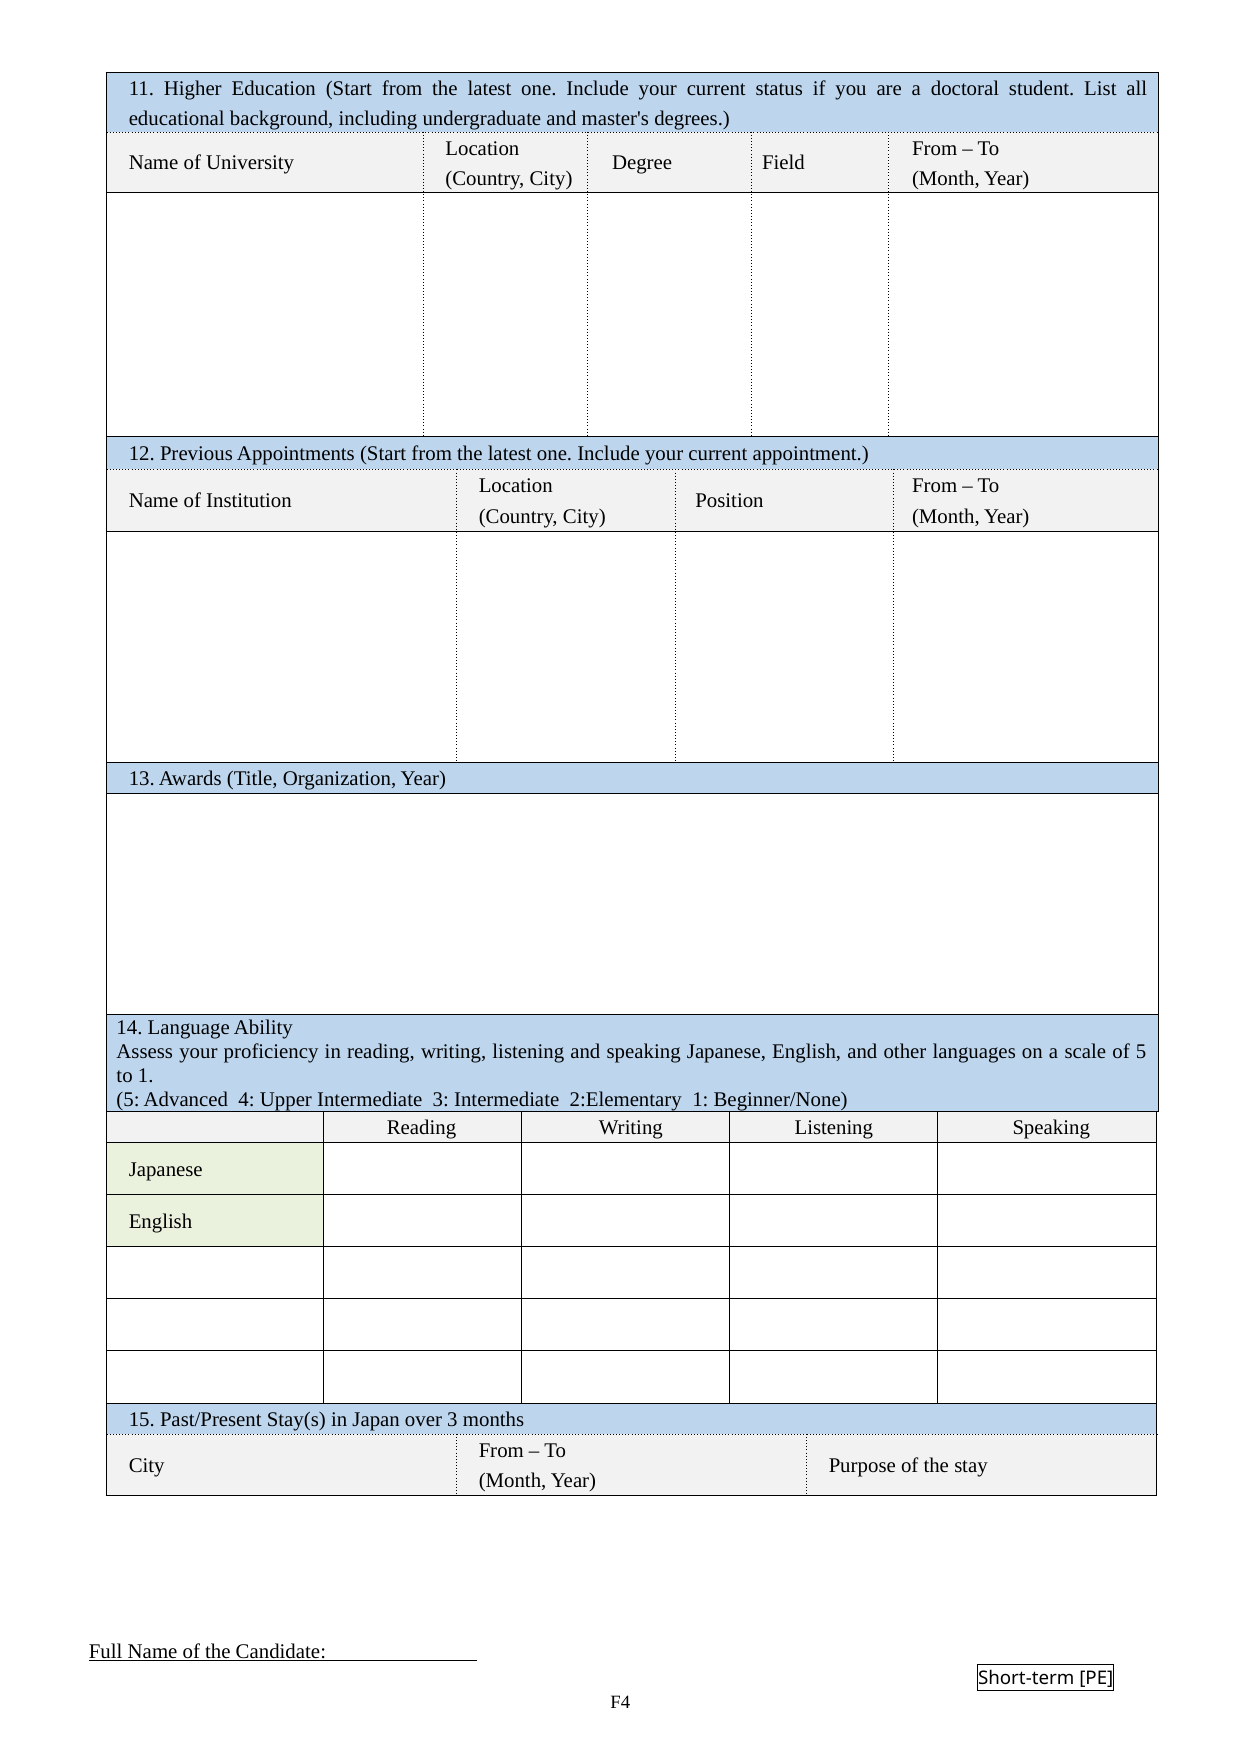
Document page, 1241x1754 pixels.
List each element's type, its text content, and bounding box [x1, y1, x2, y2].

table_cell [324, 1299, 521, 1350]
table_cell [423, 193, 587, 436]
table_cell City [107, 1434, 456, 1495]
table_cell [107, 1351, 323, 1402]
table_cell Location (Country, City) [456, 469, 675, 531]
table_cell [730, 1299, 937, 1350]
table_cell [730, 1351, 937, 1402]
table_cell Writing [522, 1112, 729, 1142]
table_cell [324, 1195, 521, 1246]
table_cell [107, 532, 456, 762]
table_cell [675, 532, 894, 762]
table_cell English [107, 1195, 323, 1246]
table_cell [938, 1195, 1156, 1246]
table_cell [522, 1195, 729, 1246]
table_header 11. Higher Education (Start from the latest one. Include your current status if you are a doctoral student. List all educational background, including undergraduate and master's degrees.) [107, 73, 1158, 132]
table_cell Field [751, 132, 888, 192]
table_cell [938, 1299, 1156, 1350]
table_cell Purpose of the stay [806, 1434, 1156, 1495]
table_cell [587, 193, 751, 436]
table_cell [107, 1112, 323, 1142]
table_cell [522, 1143, 729, 1194]
table_cell [107, 1247, 323, 1298]
table_cell 15. Past/Present Stay(s) in Japan over 3 months [107, 1404, 1156, 1434]
table_cell [938, 1247, 1156, 1298]
table_cell [324, 1143, 521, 1194]
table_cell [522, 1351, 729, 1402]
table_cell [889, 193, 1158, 436]
table_cell Reading [324, 1112, 521, 1142]
table_cell Name of University [107, 132, 423, 192]
table_cell [107, 1299, 323, 1350]
table_cell 14. Language Ability Assess your proficiency in reading, writing, listening and speaking Japanese, English, and other languages on a scale of 5 to 1. (5: Advanced 4: Upper Intermediate 3: Intermediate 2:Elementary 1: Beginner/None) [107, 1015, 1158, 1111]
table_cell [730, 1143, 937, 1194]
table_cell From – To (Month, Year) [456, 1434, 806, 1495]
table_cell Location (Country, City) [423, 132, 587, 192]
table_cell [938, 1351, 1156, 1402]
table_cell [456, 532, 675, 762]
table_cell Listening [730, 1112, 937, 1142]
table_cell Position [675, 469, 894, 531]
table_cell [522, 1247, 729, 1298]
table_cell [324, 1351, 521, 1402]
table_cell Japanese [107, 1143, 323, 1194]
table_cell 13. Awards (Title, Organization, Year) [107, 763, 1158, 793]
table_cell From – To (Month, Year) [889, 132, 1158, 192]
table_cell [107, 794, 1158, 1014]
table_cell [751, 193, 888, 436]
table_cell From – To (Month, Year) [894, 469, 1158, 531]
table_cell [522, 1299, 729, 1350]
table_cell [894, 532, 1158, 762]
table_cell Name of Institution [107, 469, 456, 531]
table_cell [730, 1247, 937, 1298]
table_cell [324, 1247, 521, 1298]
table_cell [730, 1195, 937, 1246]
table_cell [938, 1143, 1156, 1194]
table_cell [107, 193, 423, 436]
table_cell 12. Previous Appointments (Start from the latest one. Include your current appointment.) [107, 437, 1158, 469]
table_cell Speaking [938, 1112, 1156, 1142]
table_cell Degree [587, 132, 751, 192]
